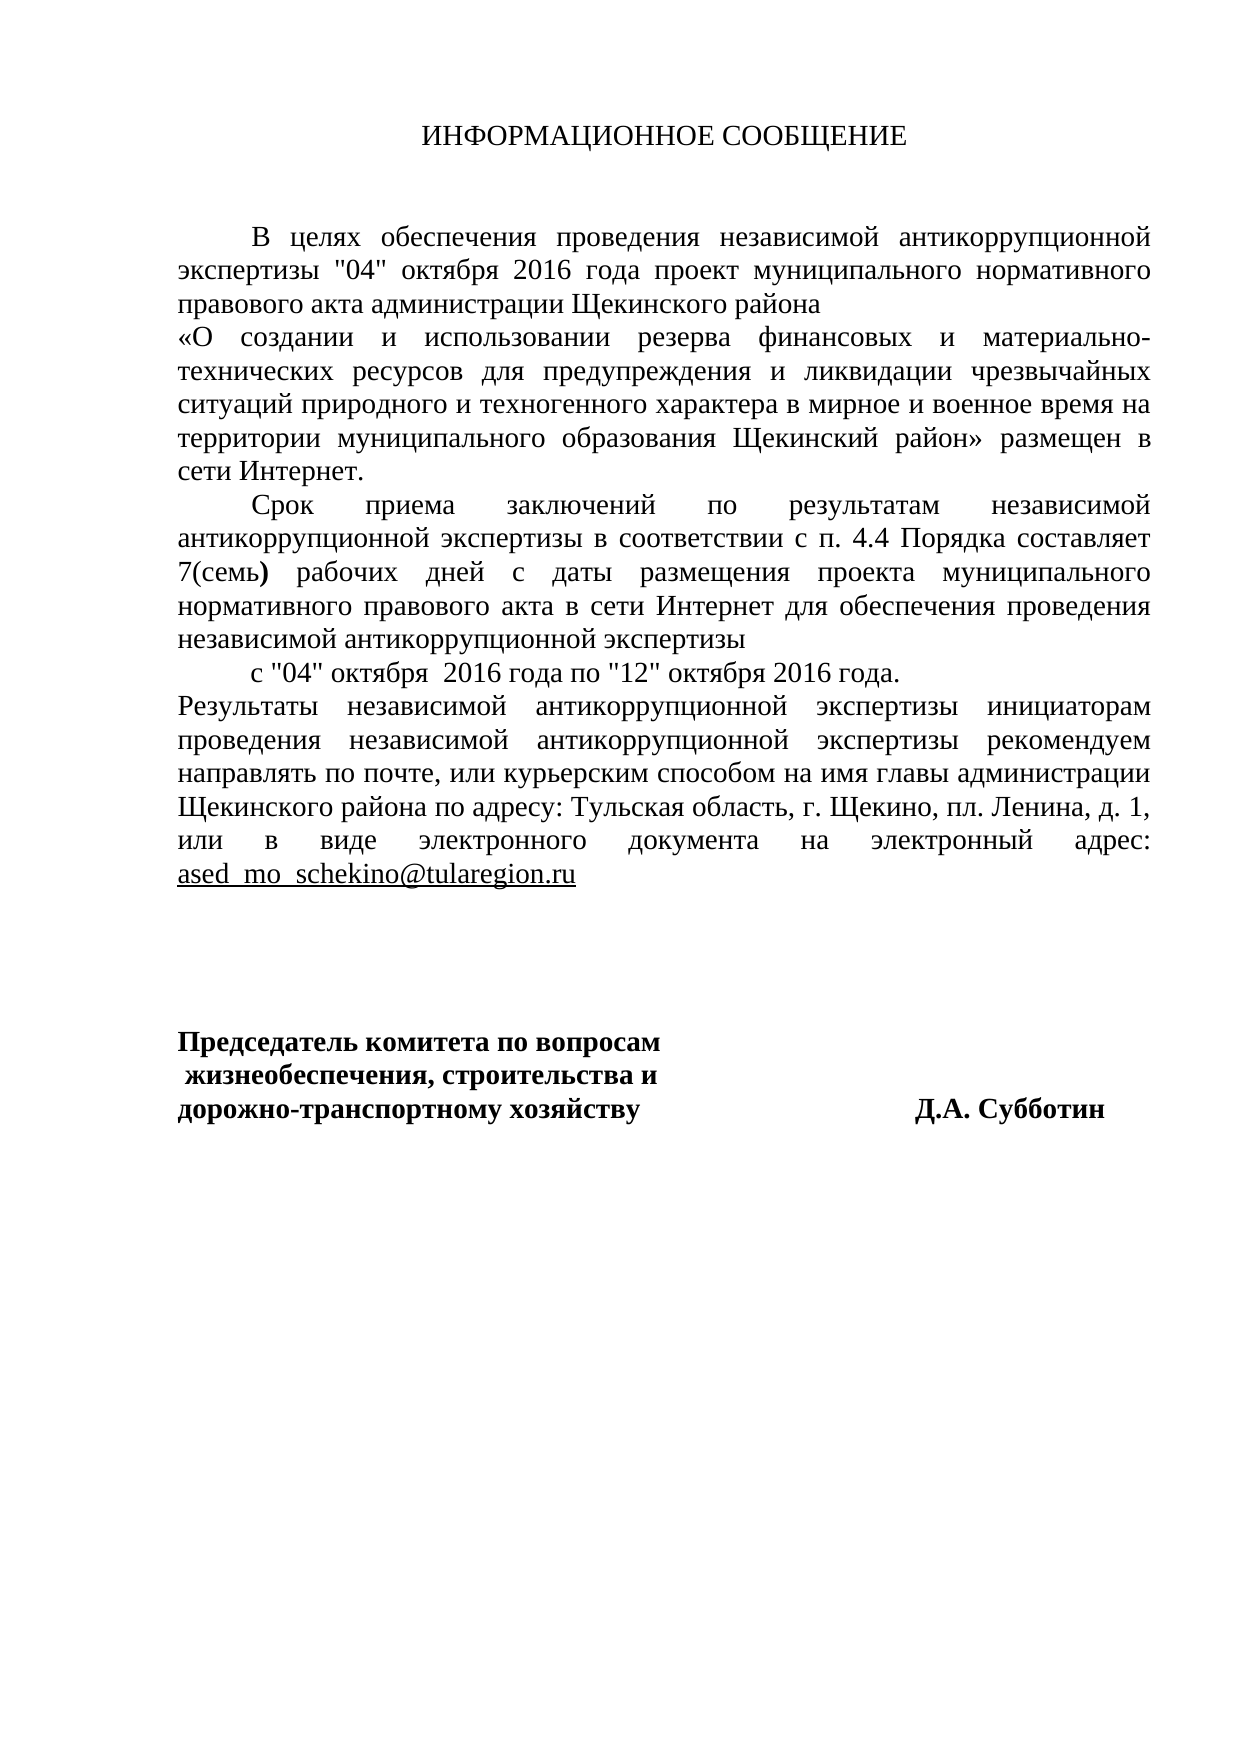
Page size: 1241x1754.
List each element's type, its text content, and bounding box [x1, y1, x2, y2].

text жизнеобеспечения, строительства и [177, 1057, 1152, 1091]
text с "04" октября 2016 года по "12" октября 2016 года. [177, 655, 1152, 688]
text Результаты независимой антикоррупционной экспертизы инициаторам проведения независимой антикоррупционной экспертизы рекомендуем направлять по почте, или курьерским способом на имя главы администрации Щекинского района по адресу: Тульская область, г. Щекино, пл. Ленина, д. 1, или в виде электронного документа на электронный адрес: ased_mo_schekino@tularegion.ru [177, 688, 1152, 889]
text «О создании и использовании резерва финансовых и материально-технических ресурсов для предупреждения и ликвидации чрезвычайных ситуаций природного и техногенного характера в мирное и военное время на территории муниципального образования Щекинский район» размещен в сети Интернет. [177, 319, 1152, 487]
text ИНФОРМАЦИОННОЕ СООБЩЕНИЕ [177, 118, 1152, 152]
text дорожно-транспортному хозяйству Д.А. Субботин [177, 1091, 1152, 1124]
text Срок приема заключений по результатам независимой антикоррупционной экспертизы в соответствии с п. 4.4 Порядка составляет 7(семь) рабочих дней с даты размещения проекта муниципального нормативного правового акта в сети Интернет для обеспечения проведения независимой антикоррупционной экспертизы [177, 487, 1152, 655]
text Председатель комитета по вопросам [177, 1024, 1152, 1057]
text В целях обеспечения проведения независимой антикоррупционной экспертизы "04" октября 2016 года проект муниципального нормативного правового акта администрации Щекинского района [177, 219, 1152, 319]
